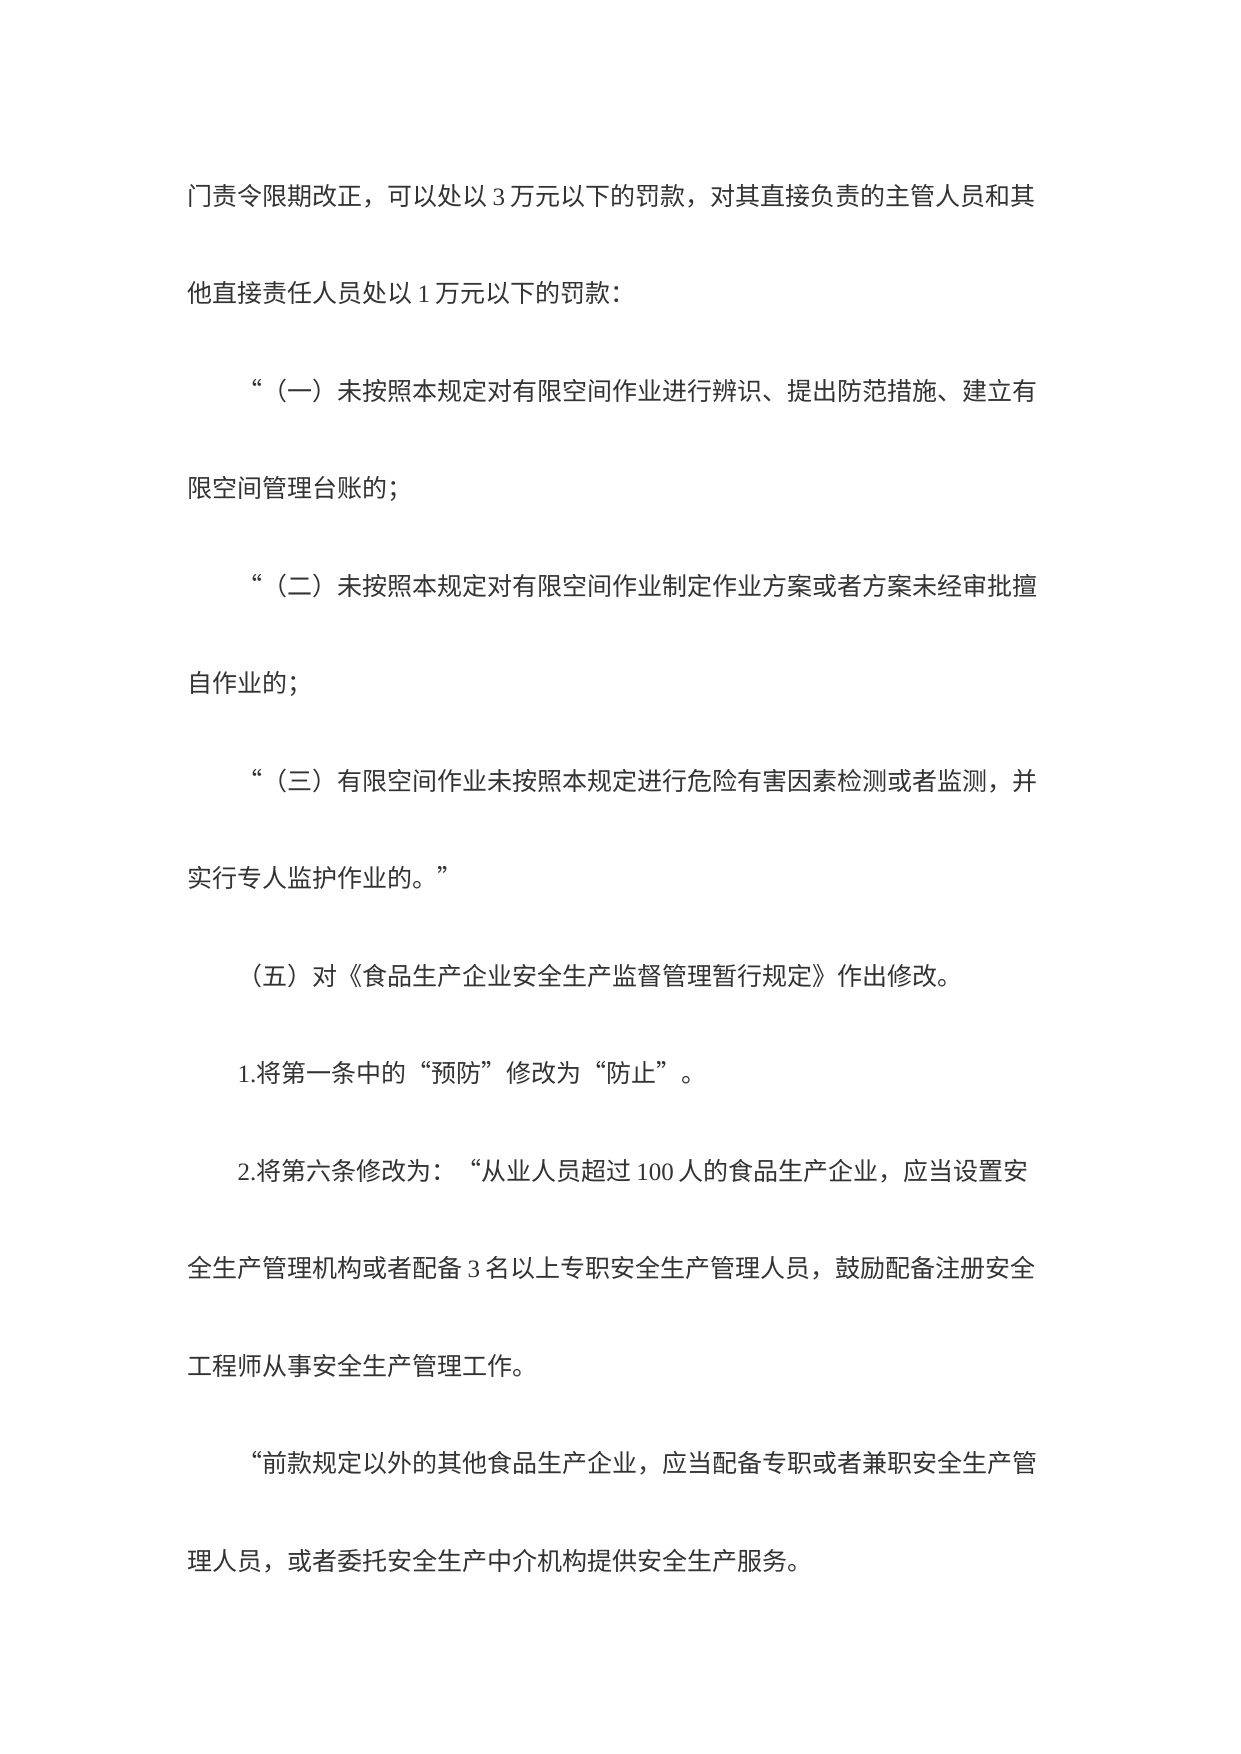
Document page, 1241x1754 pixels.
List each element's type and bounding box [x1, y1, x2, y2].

text [187, 162, 1053, 1592]
